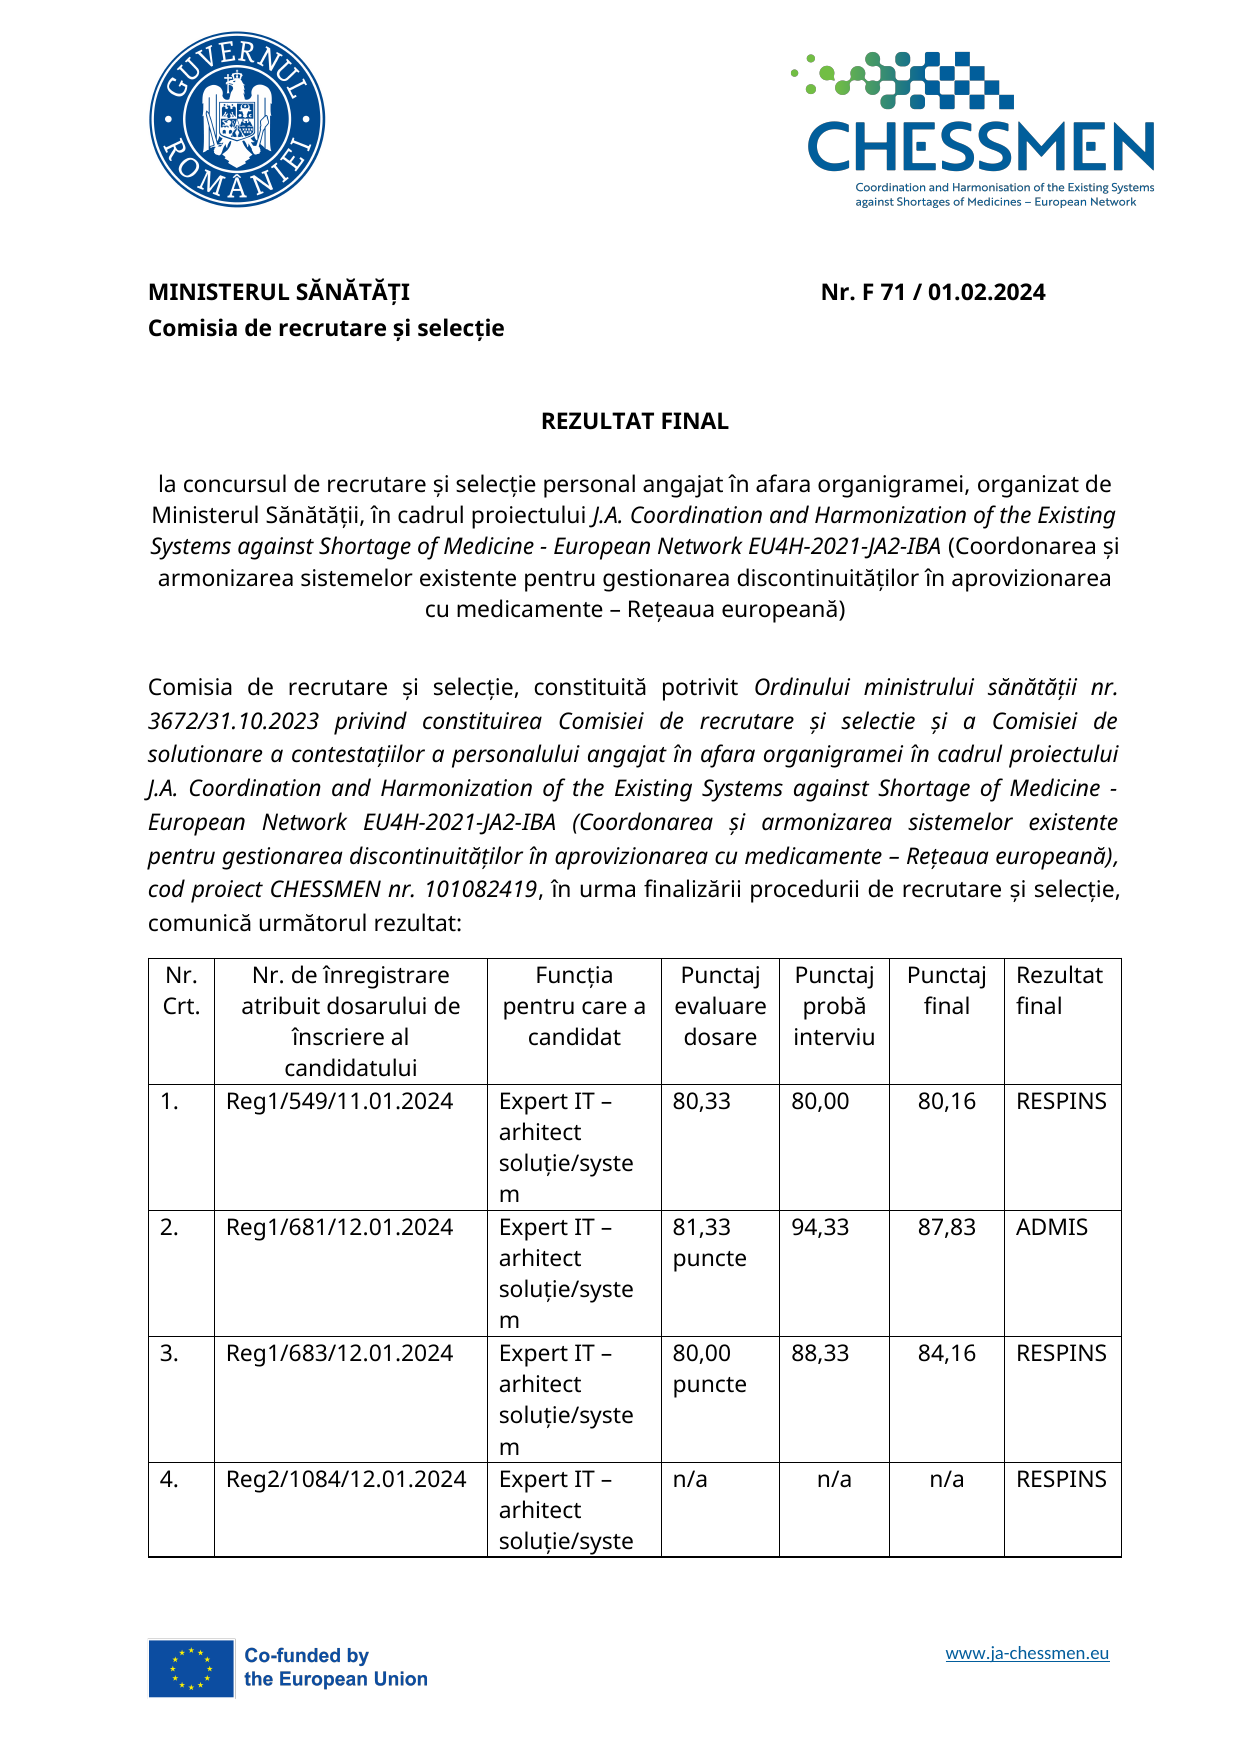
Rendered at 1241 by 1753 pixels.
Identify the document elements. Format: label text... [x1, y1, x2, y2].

table_cell 80,16 [890, 1085, 1004, 1209]
table_header Punctaj final [890, 959, 1004, 1083]
table_cell n/a [890, 1463, 1004, 1556]
picture [790, 51, 1155, 209]
table_cell Expert IT – arhitect soluție/system [488, 1211, 661, 1336]
table_cell Expert IT – arhitect soluție/system [488, 1085, 661, 1209]
table_cell RESPINS [1005, 1085, 1121, 1209]
table_cell Reg1/549/11.01.2024 [215, 1085, 487, 1209]
table_header Funcția pentru care a candidat [488, 959, 661, 1083]
table_cell n/a [662, 1463, 779, 1556]
table_cell 80,33 [662, 1085, 779, 1209]
text MINISTERUL SĂNĂTĂȚI Nr. F 71 / 01.02.2024 [148, 276, 1122, 307]
table_header Nr. de înregistrare atribuit dosarului de înscriere al candidatului [215, 959, 487, 1083]
picture [147, 30, 327, 209]
table_cell 3. [149, 1337, 214, 1462]
table_cell 1. [149, 1085, 214, 1209]
table_cell 94,33 [780, 1211, 889, 1336]
table_cell 84,16 [890, 1337, 1004, 1462]
table_cell ADMIS [1005, 1211, 1121, 1336]
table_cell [488, 1463, 661, 1556]
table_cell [215, 1463, 487, 1556]
table_cell n/a [780, 1463, 889, 1556]
table_cell 88,33 [780, 1337, 889, 1462]
table_cell Reg1/683/12.01.2024 [215, 1337, 487, 1462]
table_header Nr. Crt. [149, 959, 214, 1083]
table_cell 80,00 [780, 1085, 889, 1209]
table_cell 81,33 puncte [662, 1211, 779, 1336]
picture [147, 1638, 428, 1699]
text la concursul de recrutare și selecție personal angajat în afara organigramei, organizat de Ministerul Sănătății, în cadrul proiectului J.A. Coordination and Harmonization of the Existing Systems against Shortage of Medicine - European Network EU4H-2021-JA2-IBA (Coordonarea și armonizarea sistemelor existente pentru gestionarea discontinuităților în aprovizionarea cu medicamente – Rețeaua europeană) [148, 468, 1122, 624]
table_cell 87,83 [890, 1211, 1004, 1336]
text REZULTAT FINAL [148, 405, 1122, 436]
table_cell Expert IT – arhitect soluție/system [488, 1337, 661, 1462]
table_cell 80,00 puncte [662, 1337, 779, 1462]
text Comisia de recrutare și selecție, constituită potrivit Ordinului ministrului sănătății nr. 3672/31.10.2023 privind constituirea Comisiei de recrutare și selectie și a Comisiei de solutionare a contestațiilor a personalului angajat în afara organigramei în cadrul proiectului J.A. Coordination and Harmonization of the Existing Systems against Shortage of Medicine - European Network EU4H-2021-JA2-IBA (Coordonarea și armonizarea sistemelor existente pentru gestionarea discontinuităților în aprovizionarea cu medicamente – Rețeaua europeană), cod proiect CHESSMEN nr. 101082419, în urma finalizării procedurii de recrutare și selecție, comunică următorul rezultat: [148, 671, 1122, 938]
table_header Punctaj probă interviu [780, 959, 889, 1083]
text Comisia de recrutare și selecție [148, 311, 1122, 343]
table_header Punctaj evaluare dosare [662, 959, 779, 1083]
table_cell 2. [149, 1211, 214, 1336]
table_cell RESPINS [1005, 1337, 1121, 1462]
table_header Rezultat final [1005, 959, 1121, 1083]
table_cell RESPINS [1005, 1463, 1121, 1556]
table_cell Reg1/681/12.01.2024 [215, 1211, 487, 1336]
table_cell 4. [149, 1463, 214, 1556]
